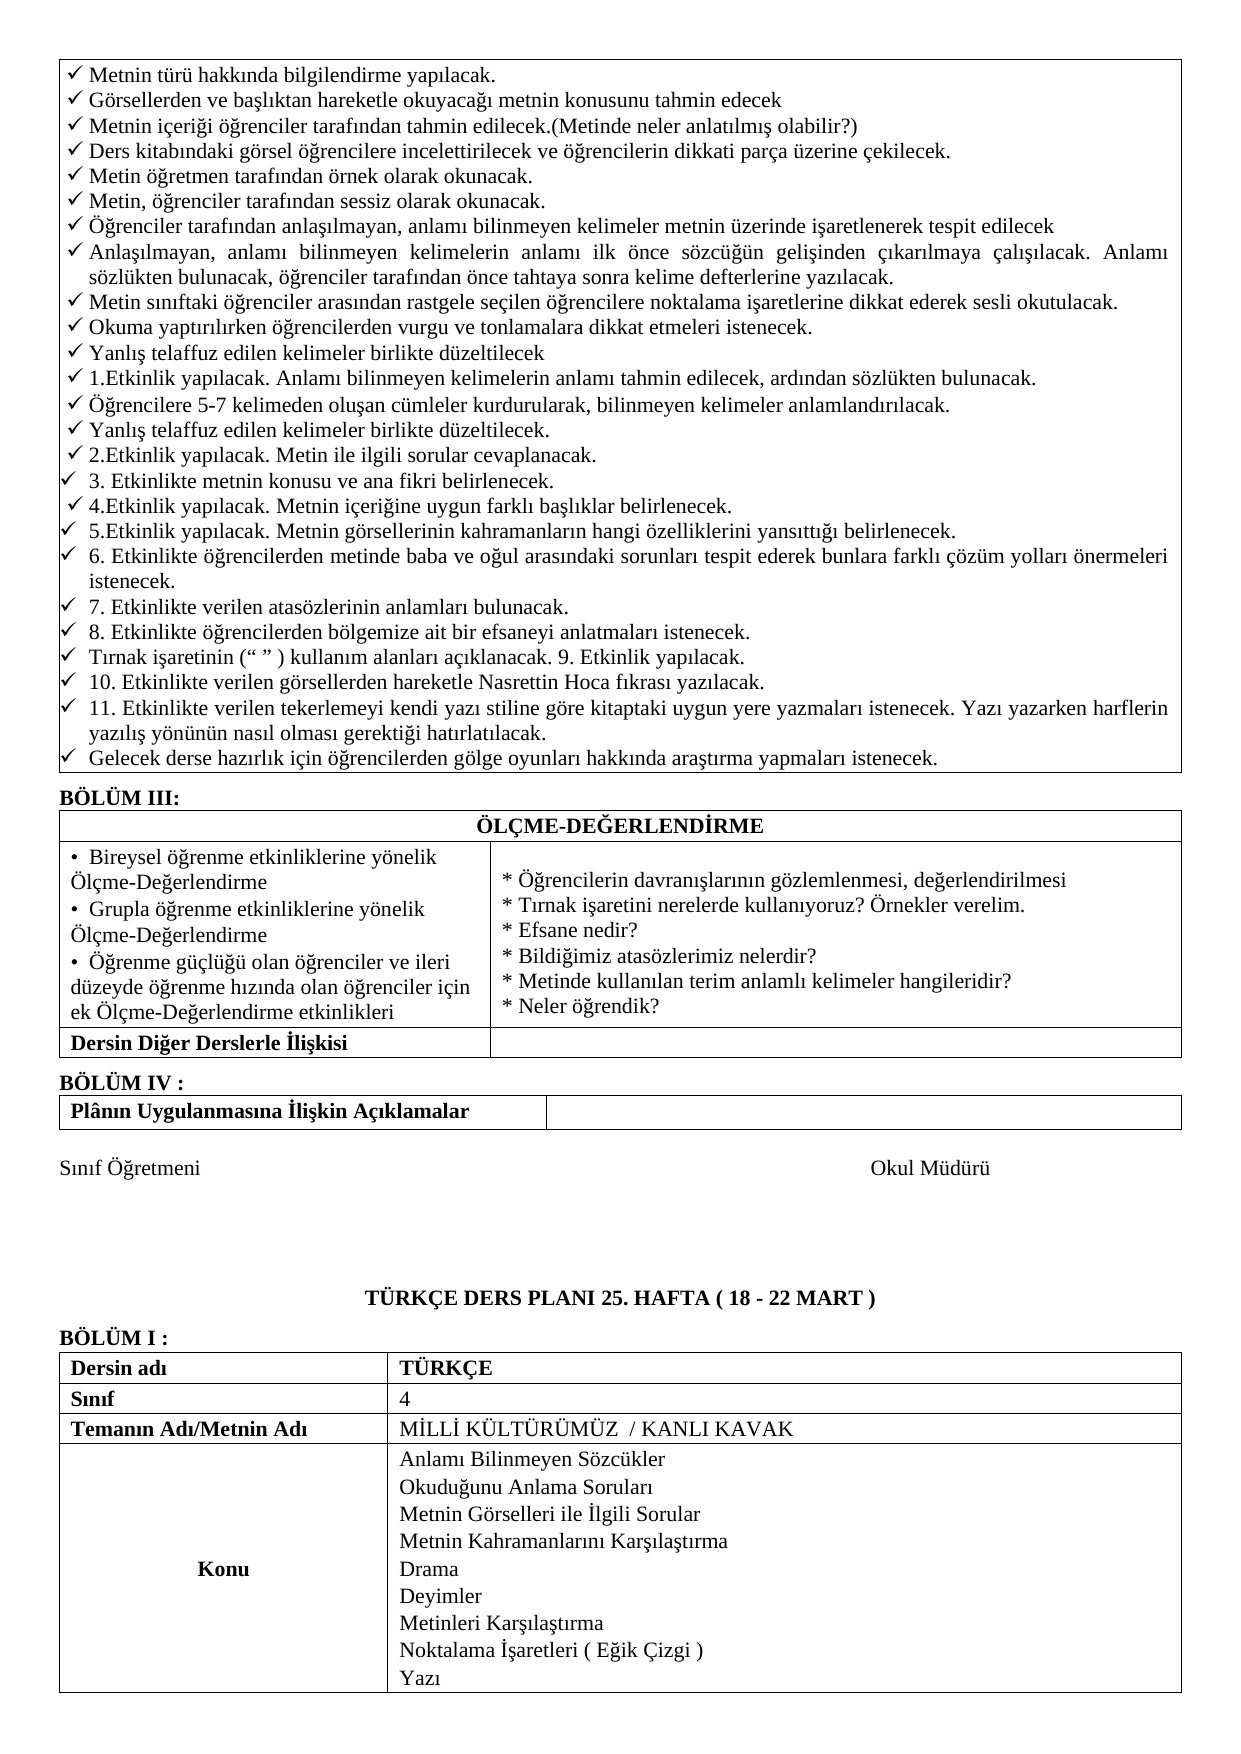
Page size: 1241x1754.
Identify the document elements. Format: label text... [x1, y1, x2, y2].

table_header Plânın Uygulanmasına İlişkin Açıklamalar [60, 1096, 546, 1129]
table_cell MİLLİ KÜLTÜRÜMÜZ / KANLI KAVAK [388, 1414, 1181, 1443]
text TÜRKÇE DERS PLANI 25. HAFTA ( 18 - 22 Mart ) [59, 1285, 1181, 1310]
table_cell Metnin türü hakkında bilgilendirme yapılacak. Görsellerden ve başlıktan hareketle okuyacağı metnin konusunu tahmin edecek Metnin içeriği öğrenciler tarafından tahmin edilecek.(Metinde neler anlatılmış olabilir?) Ders kitabındaki görsel öğrencilere incelettirilecek ve öğrencilerin dikkati parça üzerine çekilecek. Metin öğretmen tarafından örnek olarak okunacak. Metin, öğrenciler tarafından sessiz olarak okunacak. Öğrenciler tarafından anlaşılmayan, anlamı bilinmeyen kelimeler metnin üzerinde işaretlenerek tespit edilecek Anlaşılmayan, anlamı bilinmeyen kelimelerin anlamı ilk önce sözcüğün gelişinden çıkarılmaya çalışılacak. Anlamı sözlükten bulunacak, öğrenciler tarafından önce tahtaya sonra kelime defterlerine yazılacak. Metin sınıftaki öğrenciler arasından rastgele seçilen öğrencilere noktalama işaretlerine dikkat ederek sesli okutulacak. Okuma yaptırılırken öğrencilerden vurgu ve tonlamalara dikkat etmeleri istenecek. Yanlış telaffuz edilen kelimeler birlikte düzeltilecek 1.Etkinlik yapılacak. Anlamı bilinmeyen kelimelerin anlamı tahmin edilecek, ardından sözlükten bulunacak. Öğrencilere 5-7 kelimeden oluşan cümleler kurdurularak, bilinmeyen kelimeler anlamlandırılacak. Yanlış telaffuz edilen kelimeler birlikte düzeltilecek. 2.Etkinlik yapılacak. Metin ile ilgili sorular cevaplanacak. 3. Etkinlikte metnin konusu ve ana fikri belirlenecek. 4.Etkinlik yapılacak. Metnin içeriğine uygun farklı başlıklar belirlenecek. 5.Etkinlik yapılacak. Metnin görsellerinin kahramanların hangi özelliklerini yansıttığı belirlenecek. 6. Etkinlikte öğrencilerden metinde baba ve oğul arasındaki sorunları tespit ederek bunlara farklı çözüm yolları önermeleri istenecek. 7. Etkinlikte verilen atasözlerinin anlamları bulunacak. 8. Etkinlikte öğrencilerden bölgemize ait bir efsaneyi anlatmaları istenecek. Tırnak işaretinin (“ ” ) kullanım alanları açıklanacak. 9. Etkinlik yapılacak. 10. Etkinlikte verilen görsellerden hareketle Nasrettin Hoca fıkrası yazılacak. 11. Etkinlikte verilen tekerlemeyi kendi yazı stiline göre kitaptaki uygun yere yazmaları istenecek. Yazı yazarken harflerin yazılış yönünün nasıl olması gerektiği hatırlatılacak. Gelecek derse hazırlık için öğrencilerden gölge oyunları hakkında araştırma yapmaları istenecek. [60, 60, 1181, 772]
table_header Dersin adı [60, 1353, 387, 1382]
table_cell • Bireysel öğrenme etkinliklerine yönelik Ölçme-Değerlendirme • Grupla öğrenme etkinliklerine yönelik Ölçme-Değerlendirme • Öğrenme güçlüğü olan öğrenciler ve ileri düzeyde öğrenme hızında olan öğrenciler için ek Ölçme-Değerlendirme etkinlikleri [60, 842, 490, 1027]
table_cell Konu [60, 1444, 387, 1692]
table_cell Sınıf [60, 1384, 387, 1413]
text BÖLÜM III: [59, 785, 1181, 810]
text BÖLÜM I : [59, 1325, 1181, 1350]
text Sınıf Öğretmeni Okul Müdürü [59, 1155, 1181, 1180]
table_cell Dersin Diğer Derslerle İlişkisi [60, 1028, 490, 1057]
table_header [547, 1096, 1181, 1129]
table_cell 4 [388, 1384, 1181, 1413]
text BÖLÜM IV : [59, 1070, 1181, 1095]
table_cell Temanın Adı/Metnin Adı [60, 1414, 387, 1443]
table_cell [491, 1028, 1181, 1057]
table_header TÜRKÇE [388, 1353, 1181, 1382]
table_cell Anlamı Bilinmeyen Sözcükler Okuduğunu Anlama Soruları Metnin Görselleri ile İlgili Sorular Metnin Kahramanlarını Karşılaştırma Drama Deyimler Metinleri Karşılaştırma Noktalama İşaretleri ( Eğik Çizgi ) Yazı [388, 1444, 1181, 1692]
table_header ÖLÇME-DEĞERLENDİRME [60, 811, 1181, 841]
table_cell * Öğrencilerin davranışlarının gözlemlenmesi, değerlendirilmesi * Tırnak işaretini nerelerde kullanıyoruz? Örnekler verelim. * Efsane nedir? * Bildiğimiz atasözlerimiz nelerdir? * Metinde kullanılan terim anlamlı kelimeler hangileridir? * Neler öğrendik? [491, 842, 1181, 1027]
